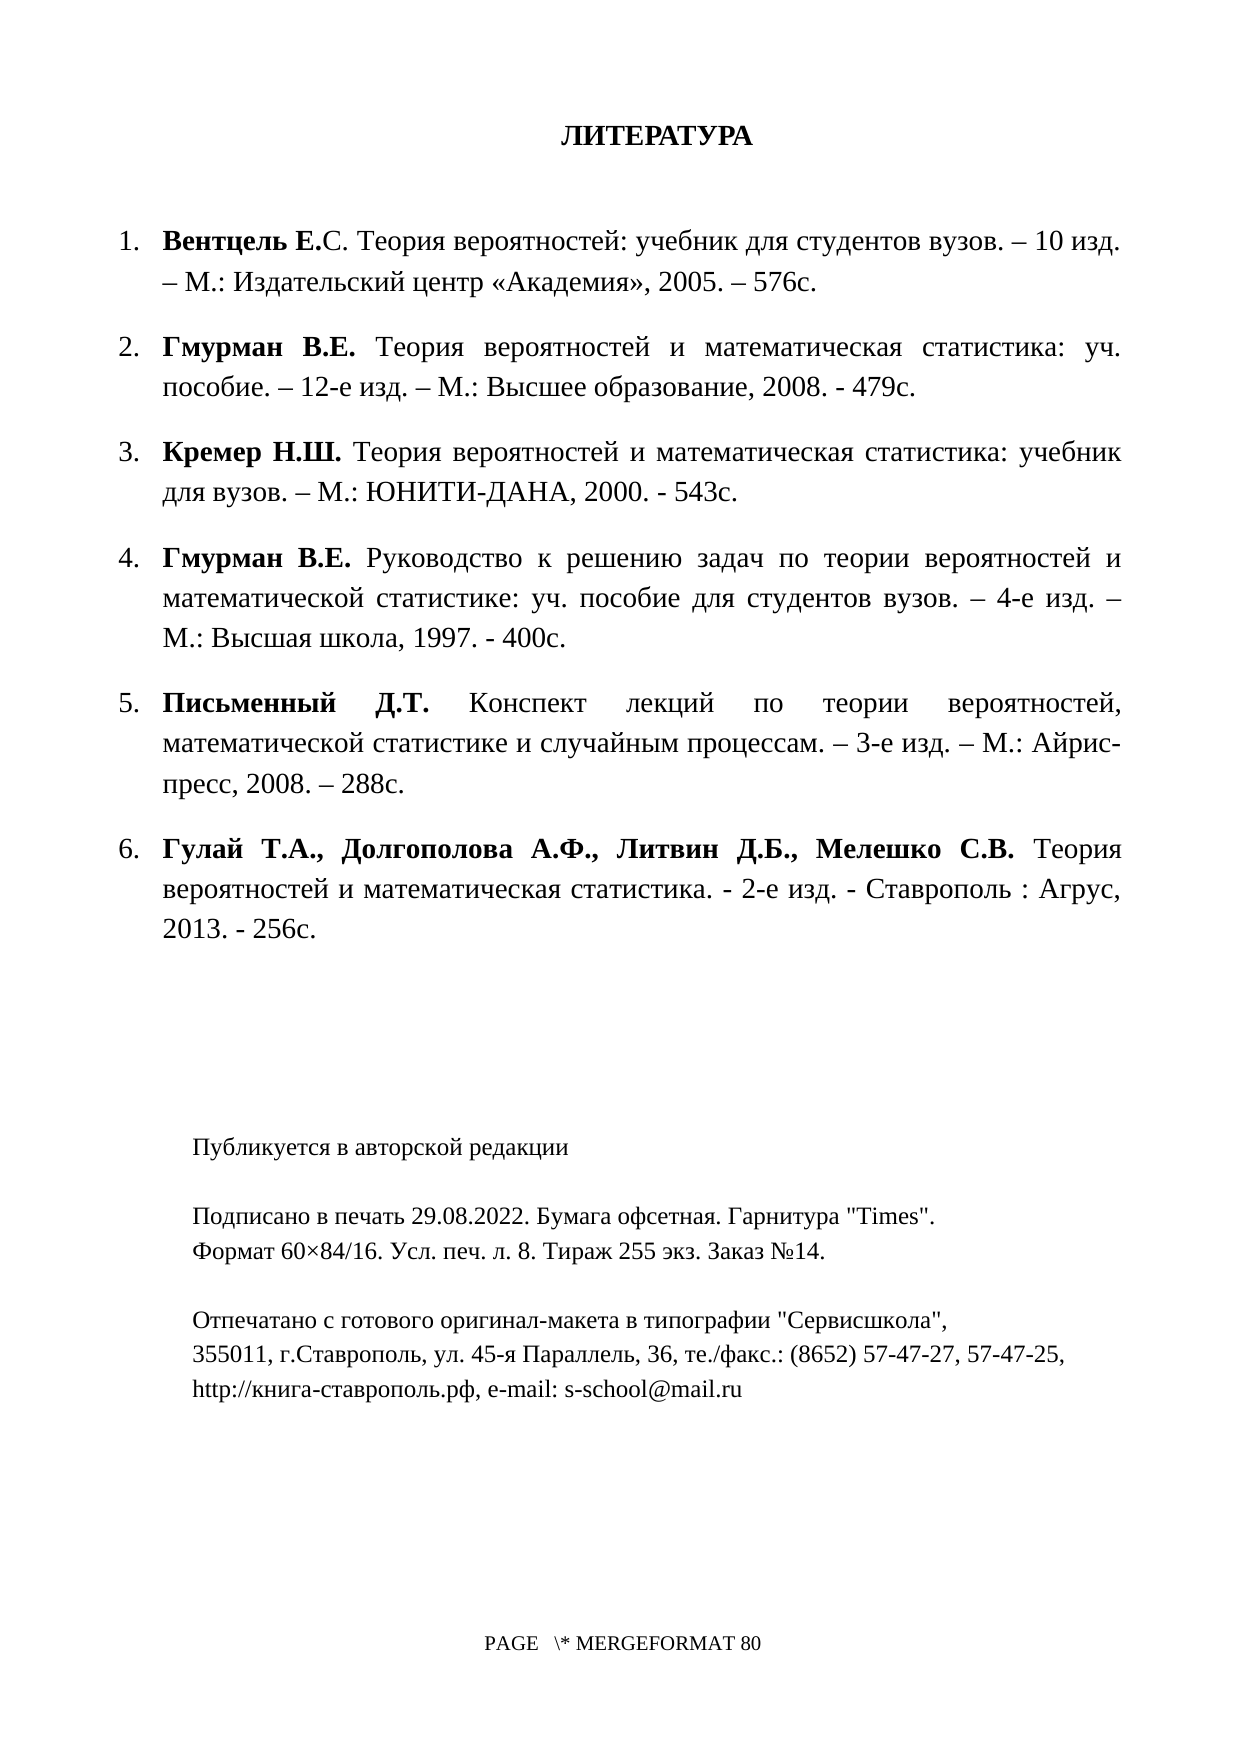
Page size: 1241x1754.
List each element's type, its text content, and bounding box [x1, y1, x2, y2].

list Кремер Н.Ш. Теория вероятностей и математическая статистика: учебник для вузов. – М.: ЮНИТИ-ДАНА, 2000. - 543с. [118, 434, 1122, 508]
list Письменный Д.Т. Конспект лекций по теории вероятностей, математической статистике и случайным процессам. – 3-е изд. – М.: Айрис-пресс, 2008. – 288с. [118, 685, 1122, 799]
list Гмурман В.Е. Теория вероятностей и математическая статистика: уч. пособие. – 12-е изд. – М.: Высшее образование, 2008. - 479с. [118, 329, 1122, 403]
list http://книга-ставрополь.рф, e-mail: s-school@mail.ru [118, 1374, 1122, 1403]
list Вентцель Е.С. Теория вероятностей: учебник для студентов вузов. – 10 изд. – М.: Издательский центр «Академия», 2005. – 576с. [118, 223, 1122, 297]
list 355011, г.Ставрополь, ул. 45-я Параллель, 36, те./факс.: (8652) 57-47-27, 57-47-25, [118, 1339, 1122, 1368]
list Формат 60×84/16. Усл. печ. л. 8. Тираж 255 экз. Заказ №14. [118, 1236, 1122, 1265]
list Отпечатано с готового оригинал-макета в типографии "Сервисшкола", [118, 1305, 1122, 1334]
list Гулай Т.А., Долгополова А.Ф., Литвин Д.Б., Мелешко С.В. Теория вероятностей и математическая статистика. - 2-е изд. - Ставрополь : Агрус, 2013. - 256с. [118, 831, 1122, 945]
list Публикуется в авторской редакции [118, 1132, 1122, 1161]
list Подписано в печать 29.08.2022. Бумага офсетная. Гарнитура "Times". [118, 1201, 1122, 1230]
list Гмурман В.Е. Руководство к решению задач по теории вероятностей и математической статистике: уч. пособие для студентов вузов. – 4-е изд. – М.: Высшая школа, 1997. - 400с. [118, 540, 1122, 654]
subtitle ЛИТЕРАТУРА [118, 118, 1122, 152]
